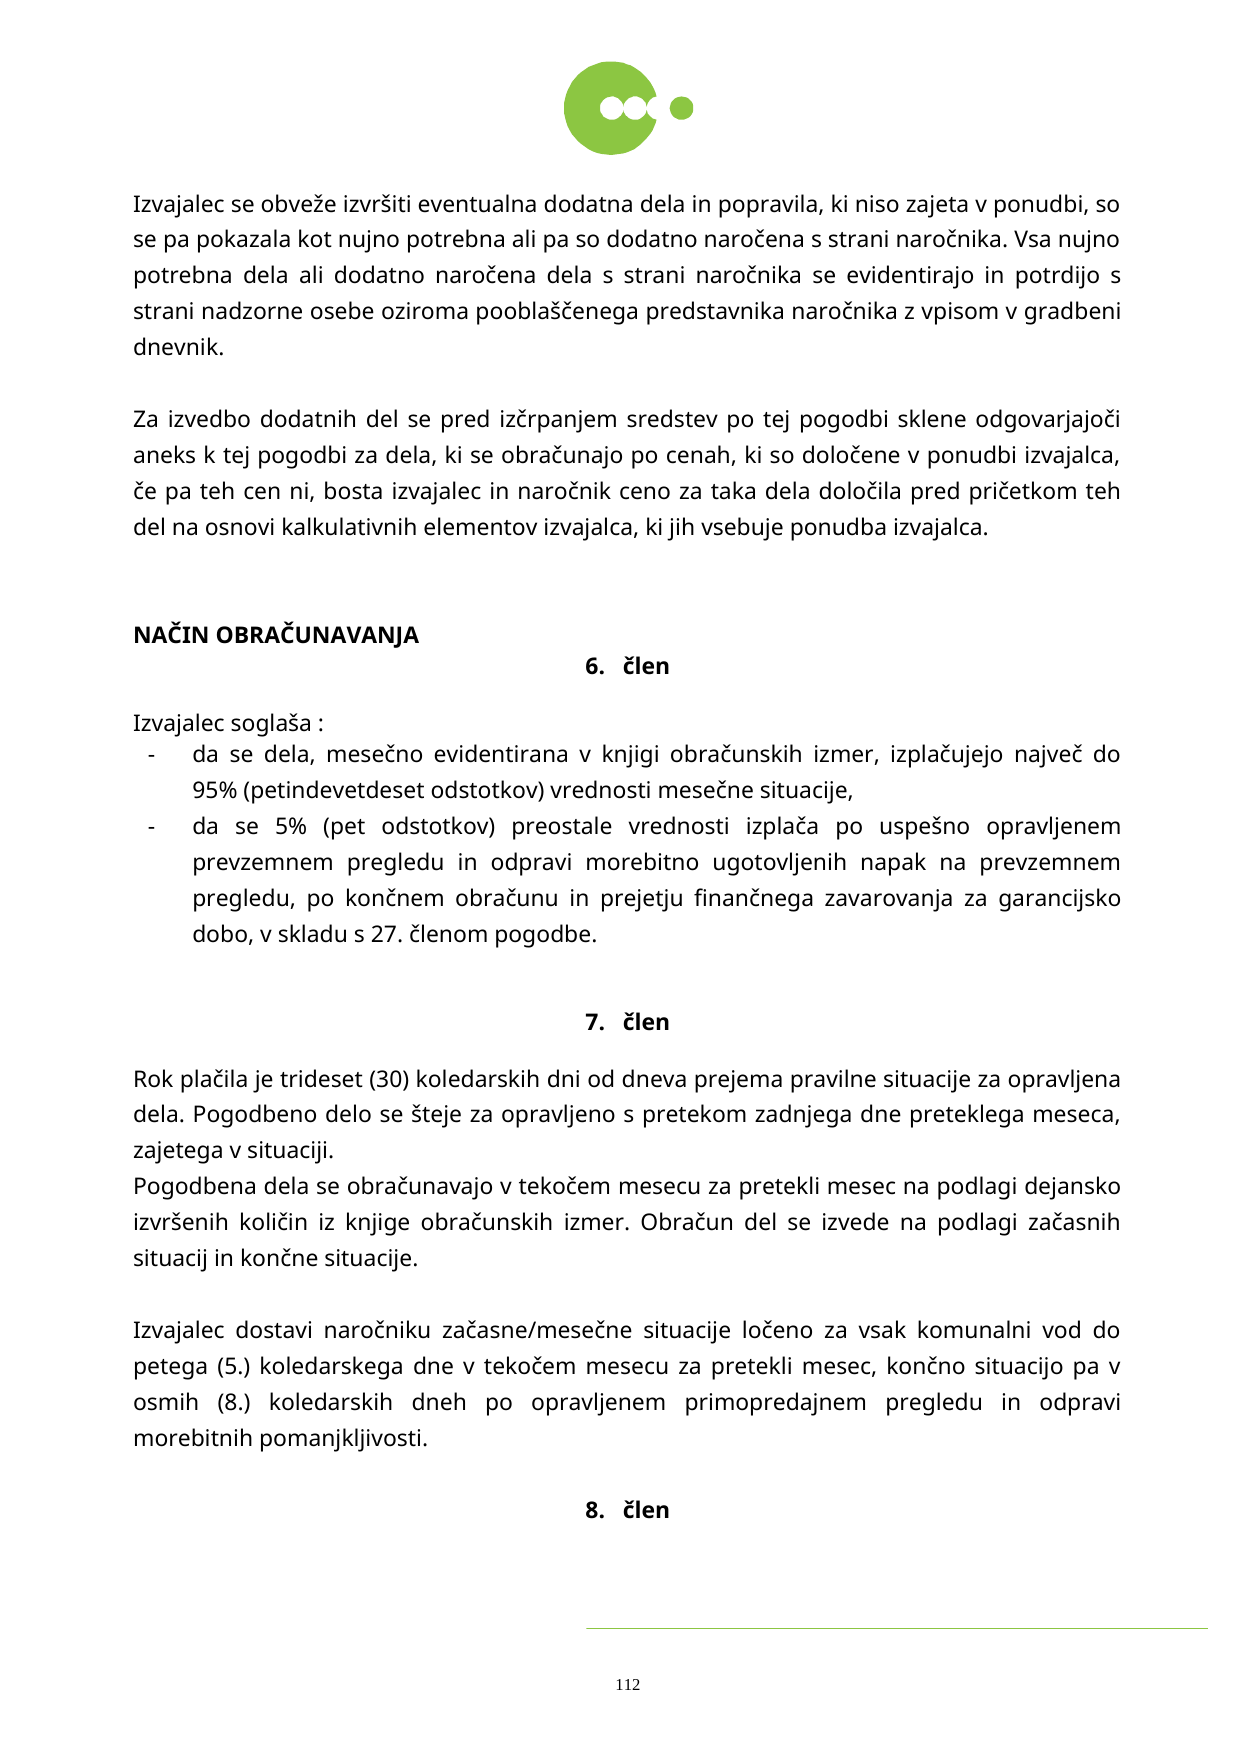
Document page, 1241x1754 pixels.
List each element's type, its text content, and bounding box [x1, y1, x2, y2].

text Izvajalec soglaša : [133, 707, 1122, 738]
text Izvajalec dostavi naročniku začasne/mesečne situacije ločeno za vsak komunalni vod do petega (5.) koledarskega dne v tekočem mesecu za pretekli mesec, končno situacijo pa v osmih (8.) koledarskih dneh po opravljenem primopredajnem pregledu in odpravi morebitnih pomanjkljivosti. [133, 1314, 1122, 1453]
text Pogodbena dela se obračunavajo v tekočem mesecu za pretekli mesec na podlagi dejansko izvršenih količin iz knjige obračunskih izmer. Obračun del se izvede na podlagi začasnih situacij in končne situacije. [133, 1170, 1122, 1273]
list člen [133, 650, 1122, 681]
text NAČIN OBRAČUNAVANJA [133, 619, 1122, 650]
text Rok plačila je trideset (30) koledarskih dni od dneva prejema pravilne situacije za opravljena dela. Pogodbeno delo se šteje za opravljeno s pretekom zadnjega dne preteklega meseca, zajetega v situaciji. [133, 1062, 1122, 1166]
text Za izvedbo dodatnih del se pred izčrpanjem sredstev po tej pogodbi sklene odgovarjajoči aneks k tej pogodbi za dela, ki se obračunajo po cenah, ki so določene v ponudbi izvajalca, če pa teh cen ni, bosta izvajalec in naročnik ceno za taka dela določila pred pričetkom teh del na osnovi kalkulativnih elementov izvajalca, ki jih vsebuje ponudba izvajalca. [133, 403, 1122, 542]
list da se dela, mesečno evidentirana v knjigi obračunskih izmer, izplačujejo največ do 95% (petindevetdeset odstotkov) vrednosti mesečne situacije, [148, 738, 1122, 805]
list da se 5% (pet odstotkov) preostale vrednosti izplača po uspešno opravljenem prevzemnem pregledu in odpravi morebitno ugotovljenih napak na prevzemnem pregledu, po končnem obračunu in prejetju finančnega zavarovanja za garancijsko dobo, v skladu s 27. členom pogodbe. [148, 810, 1122, 949]
list člen [133, 1006, 1122, 1037]
list člen [133, 1494, 1122, 1525]
text Izvajalec se obveže izvršiti eventualna dodatna dela in popravila, ki niso zajeta v ponudbi, so se pa pokazala kot nujno potrebna ali pa so dodatno naročena s strani naročnika. Vsa nujno potrebna dela ali dodatno naročena dela s strani naročnika se evidentirajo in potrdijo s strani nadzorne osebe oziroma pooblaščenega predstavnika naročnika z vpisom v gradbeni dnevnik. [133, 187, 1122, 362]
